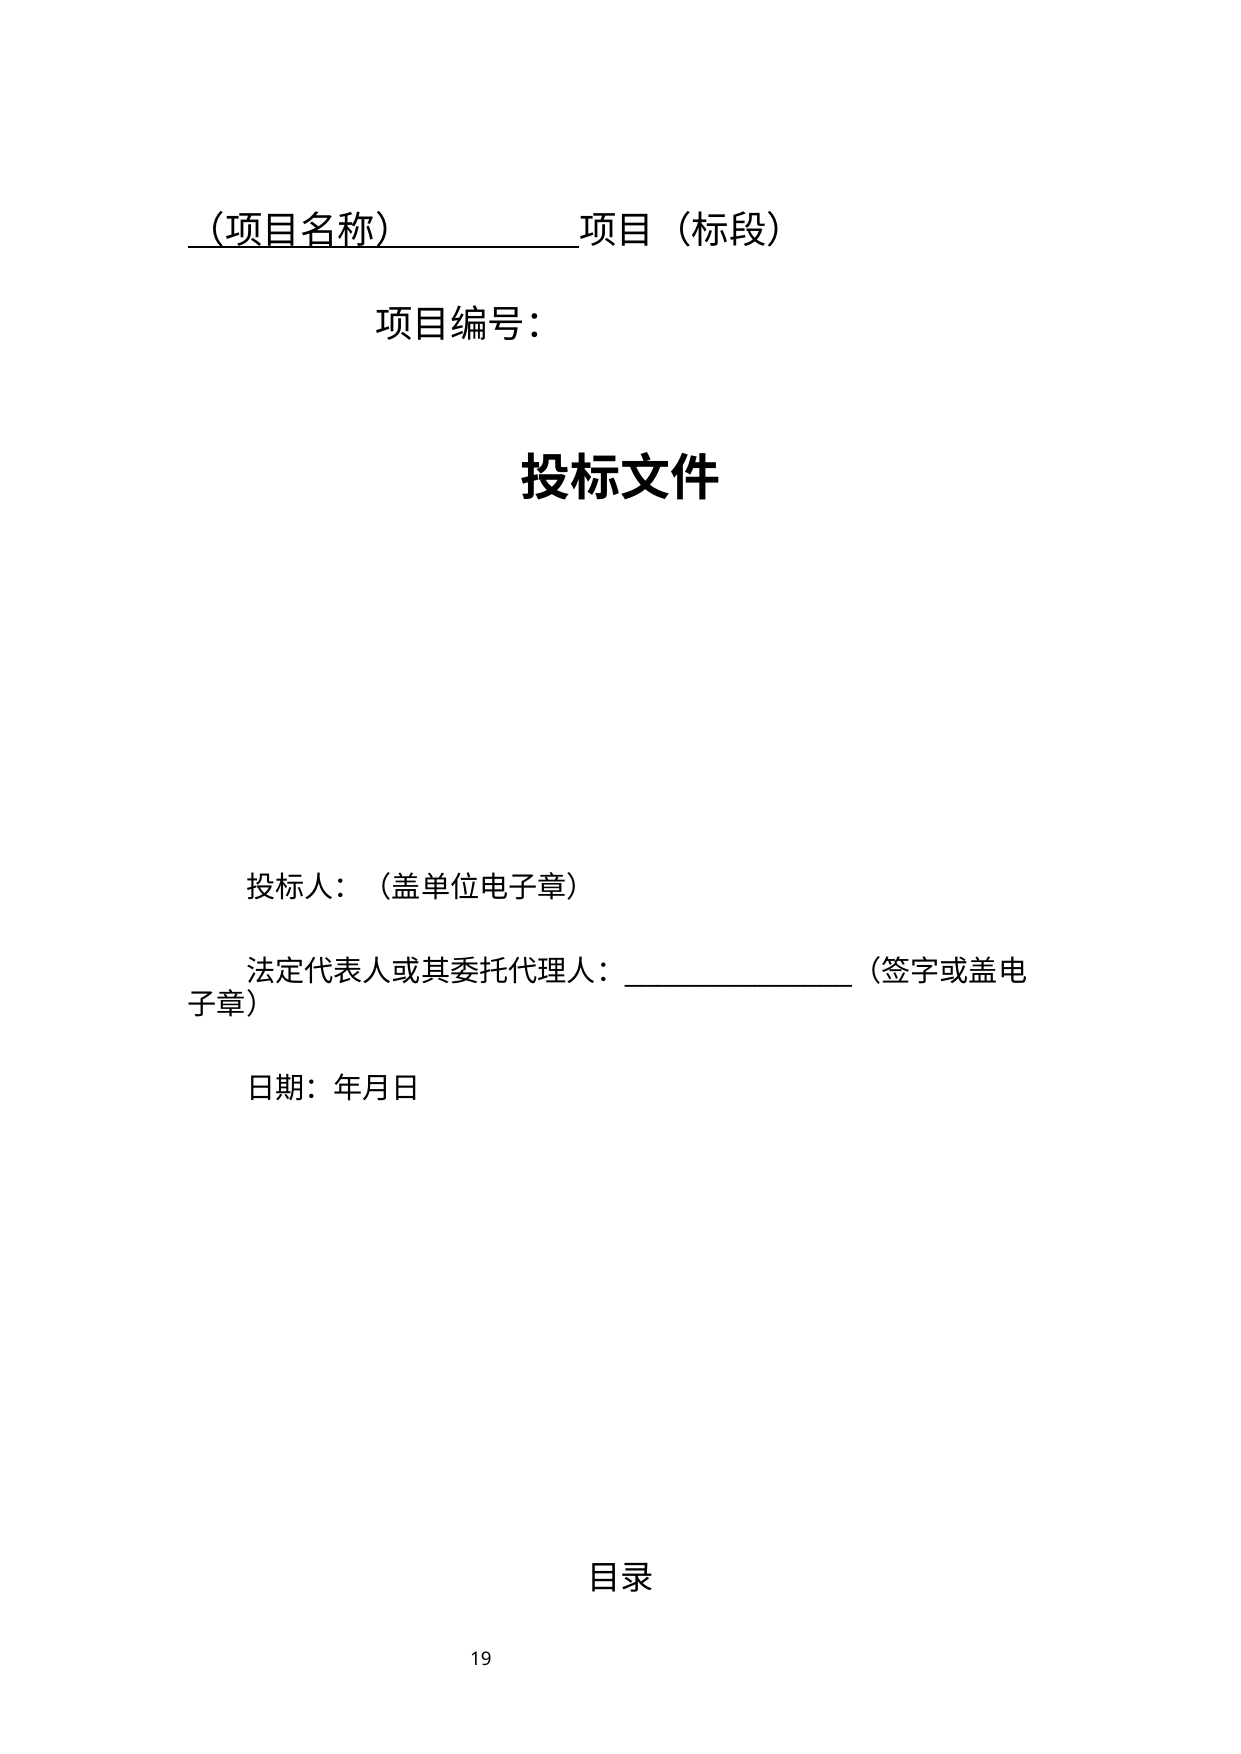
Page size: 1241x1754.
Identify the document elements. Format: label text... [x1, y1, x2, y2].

text 项目编号： [187, 302, 1053, 345]
text 日期：年月日 [187, 1071, 1053, 1104]
text 目录 [187, 1554, 1053, 1598]
text 法定代表人或其委托代理人：______________（签字或盖电子章） [187, 953, 1053, 1021]
text 投标文件 [187, 448, 1053, 506]
text （项目名称） 项目（标段） [187, 209, 1053, 252]
text 投标人：（盖单位电子章） [187, 870, 1053, 903]
